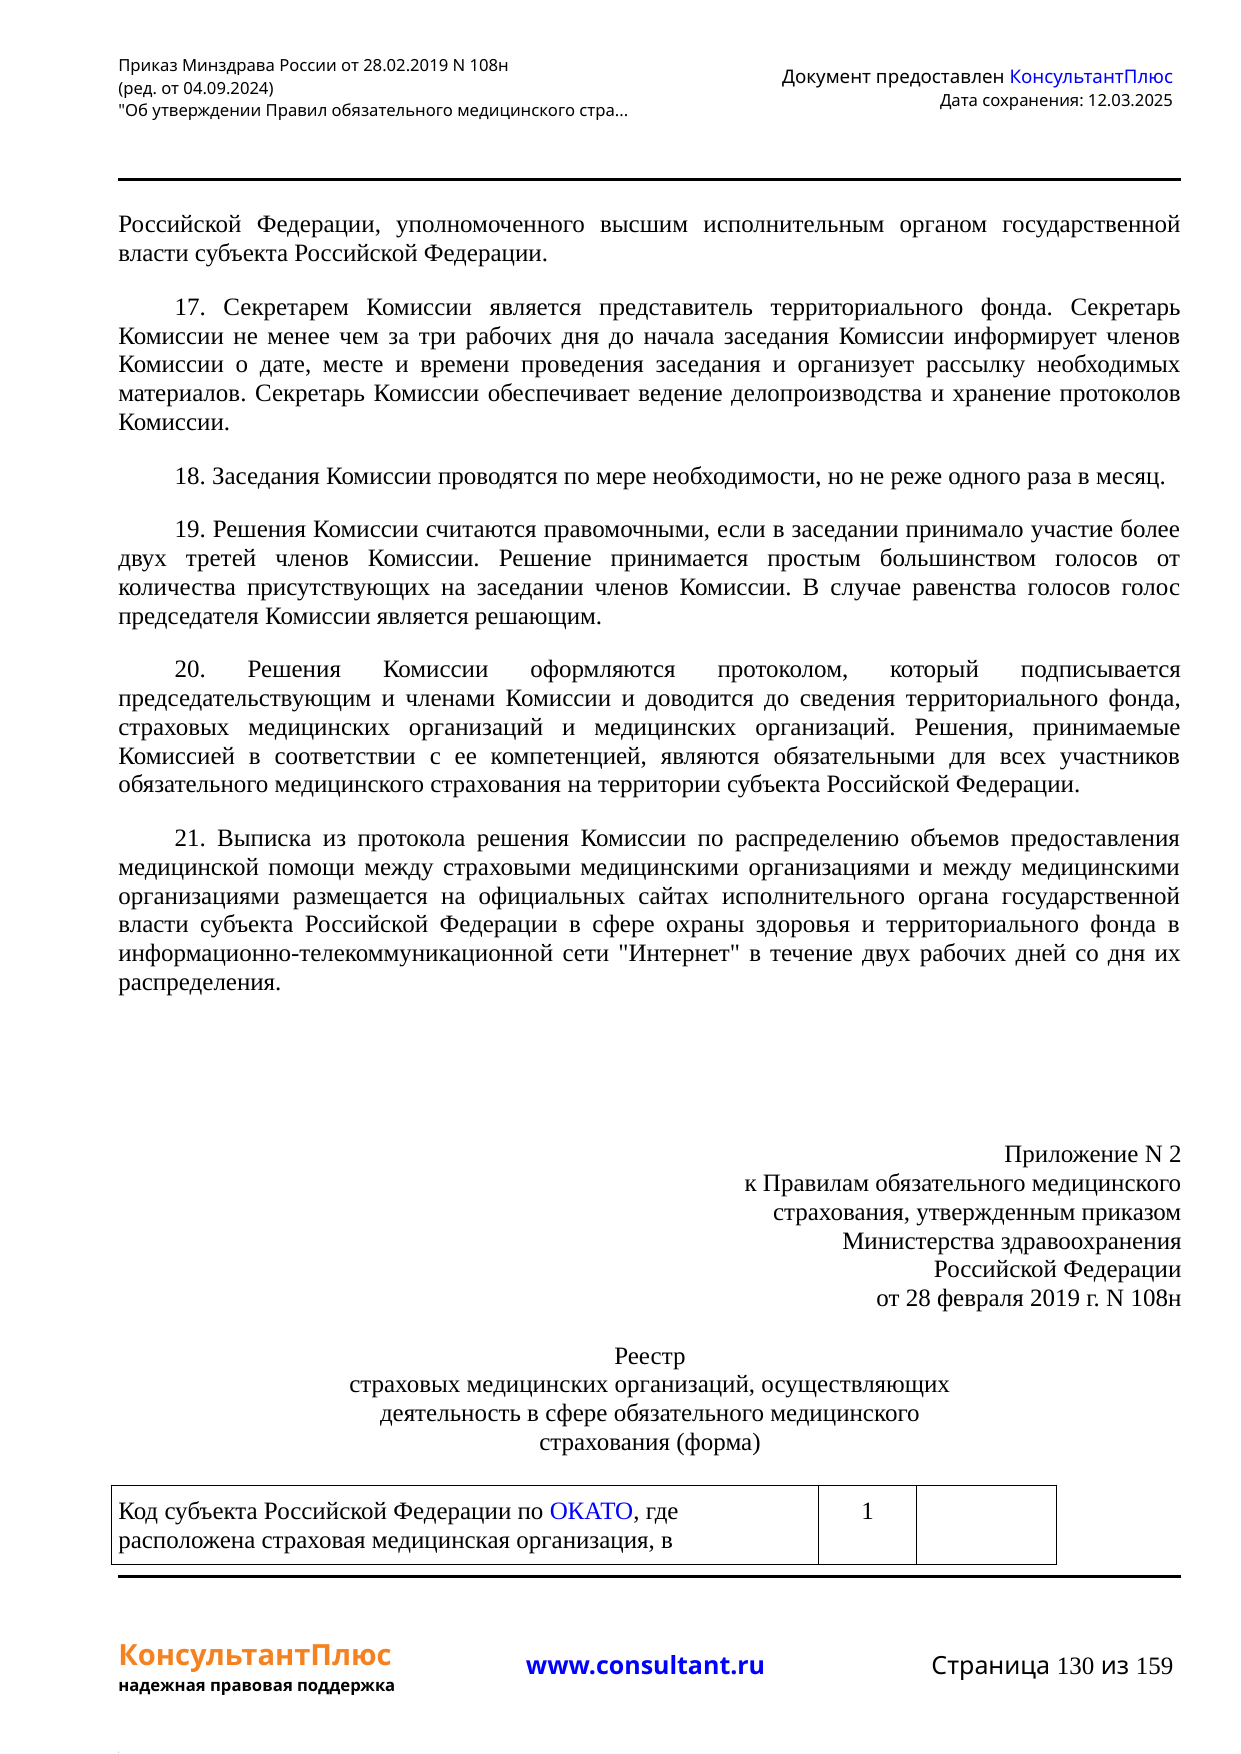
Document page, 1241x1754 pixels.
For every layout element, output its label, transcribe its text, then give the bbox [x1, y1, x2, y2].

table_header [917, 1486, 1056, 1564]
text 21. Выписка из протокола решения Комиссии по распределению объемов предоставления медицинской помощи между страховыми медицинскими организациями и между медицинскими организациями размещается на официальных сайтах исполнительного органа государственной власти субъекта Российской Федерации в сфере охраны здоровья и территориального фонда в информационно-телекоммуникационной сети "Интернет" в течение двух рабочих дней со дня их распределения. [118, 823, 1181, 996]
text 20. Решения Комиссии оформляются протоколом, который подписывается председательствующим и членами Комиссии и доводится до сведения территориального фонда, страховых медицинских организаций и медицинских организаций. Решения, принимаемые Комиссией в соответствии с ее компетенцией, являются обязательными для всех участников обязательного медицинского страхования на территории субъекта Российской Федерации. [118, 654, 1181, 798]
text страхования (форма) [118, 1427, 1181, 1456]
text от 28 февраля 2019 г. N 108н [118, 1283, 1181, 1312]
text Реестр [118, 1341, 1181, 1369]
table_header 1 [819, 1486, 916, 1564]
text 17. Секретарем Комиссии является представитель территориального фонда. Секретарь Комиссии не менее чем за три рабочих дня до начала заседания Комиссии информирует членов Комиссии о дате, месте и времени проведения заседания и организует рассылку необходимых материалов. Секретарь Комиссии обеспечивает ведение делопроизводства и хранение протоколов Комиссии. [118, 292, 1181, 436]
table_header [112, 1486, 818, 1564]
text Приложение N 2 [118, 1139, 1181, 1168]
text страховых медицинских организаций, осуществляющих [118, 1369, 1181, 1398]
text Российской Федерации [118, 1254, 1181, 1283]
text 19. Решения Комиссии считаются правомочными, если в заседании принимало участие более двух третей членов Комиссии. Решение принимается простым большинством голосов от количества присутствующих на заседании членов Комиссии. В случае равенства голосов голос председателя Комиссии является решающим. [118, 514, 1181, 629]
text Министерства здравоохранения [118, 1226, 1181, 1254]
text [118, 209, 1181, 267]
text к Правилам обязательного медицинского [118, 1168, 1181, 1197]
text деятельность в сфере обязательного медицинского [118, 1398, 1181, 1427]
text страхования, утвержденным приказом [118, 1197, 1181, 1226]
text 18. Заседания Комиссии проводятся по мере необходимости, но не реже одного раза в месяц. [118, 461, 1181, 489]
